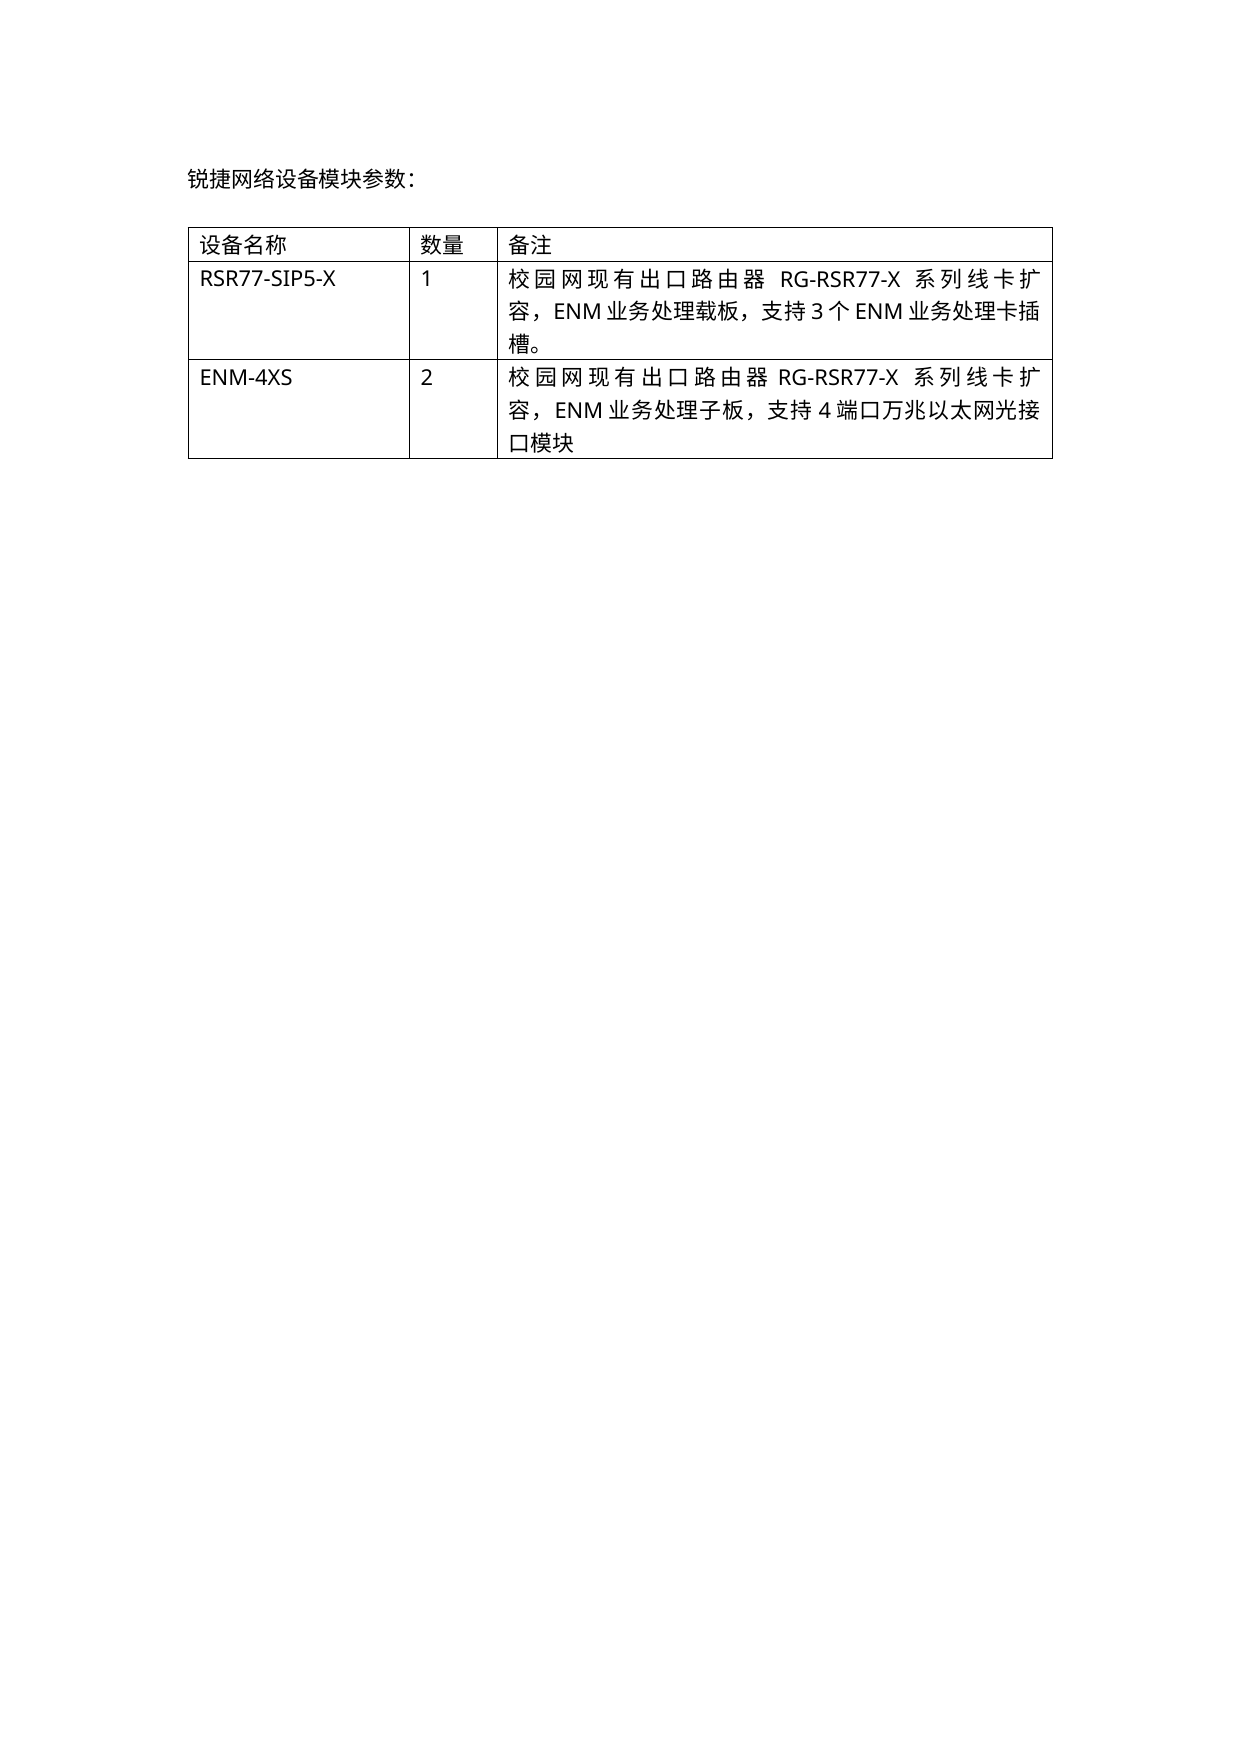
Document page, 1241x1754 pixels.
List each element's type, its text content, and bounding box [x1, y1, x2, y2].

table_header 设备名称 [189, 228, 409, 261]
text 锐捷网络设备模块参数： [187, 162, 1053, 194]
table_cell 1 [410, 262, 497, 359]
table_cell 校园网现有出口路由器RG-RSR77-X 系列线卡扩容，ENM业务处理子板，支持4端口万兆以太网光接口模块 [498, 360, 1052, 458]
table_cell 2 [410, 360, 497, 458]
table_cell 校园网现有出口路由器 RG-RSR77-X 系列线卡扩容，ENM业务处理载板，支持3个ENM业务处理卡插槽。 [498, 262, 1052, 359]
table_cell ENM-4XS [189, 360, 409, 458]
table_header 数量 [410, 228, 497, 261]
table_header 备注 [498, 228, 1052, 261]
table_cell RSR77-SIP5-X [189, 262, 409, 359]
